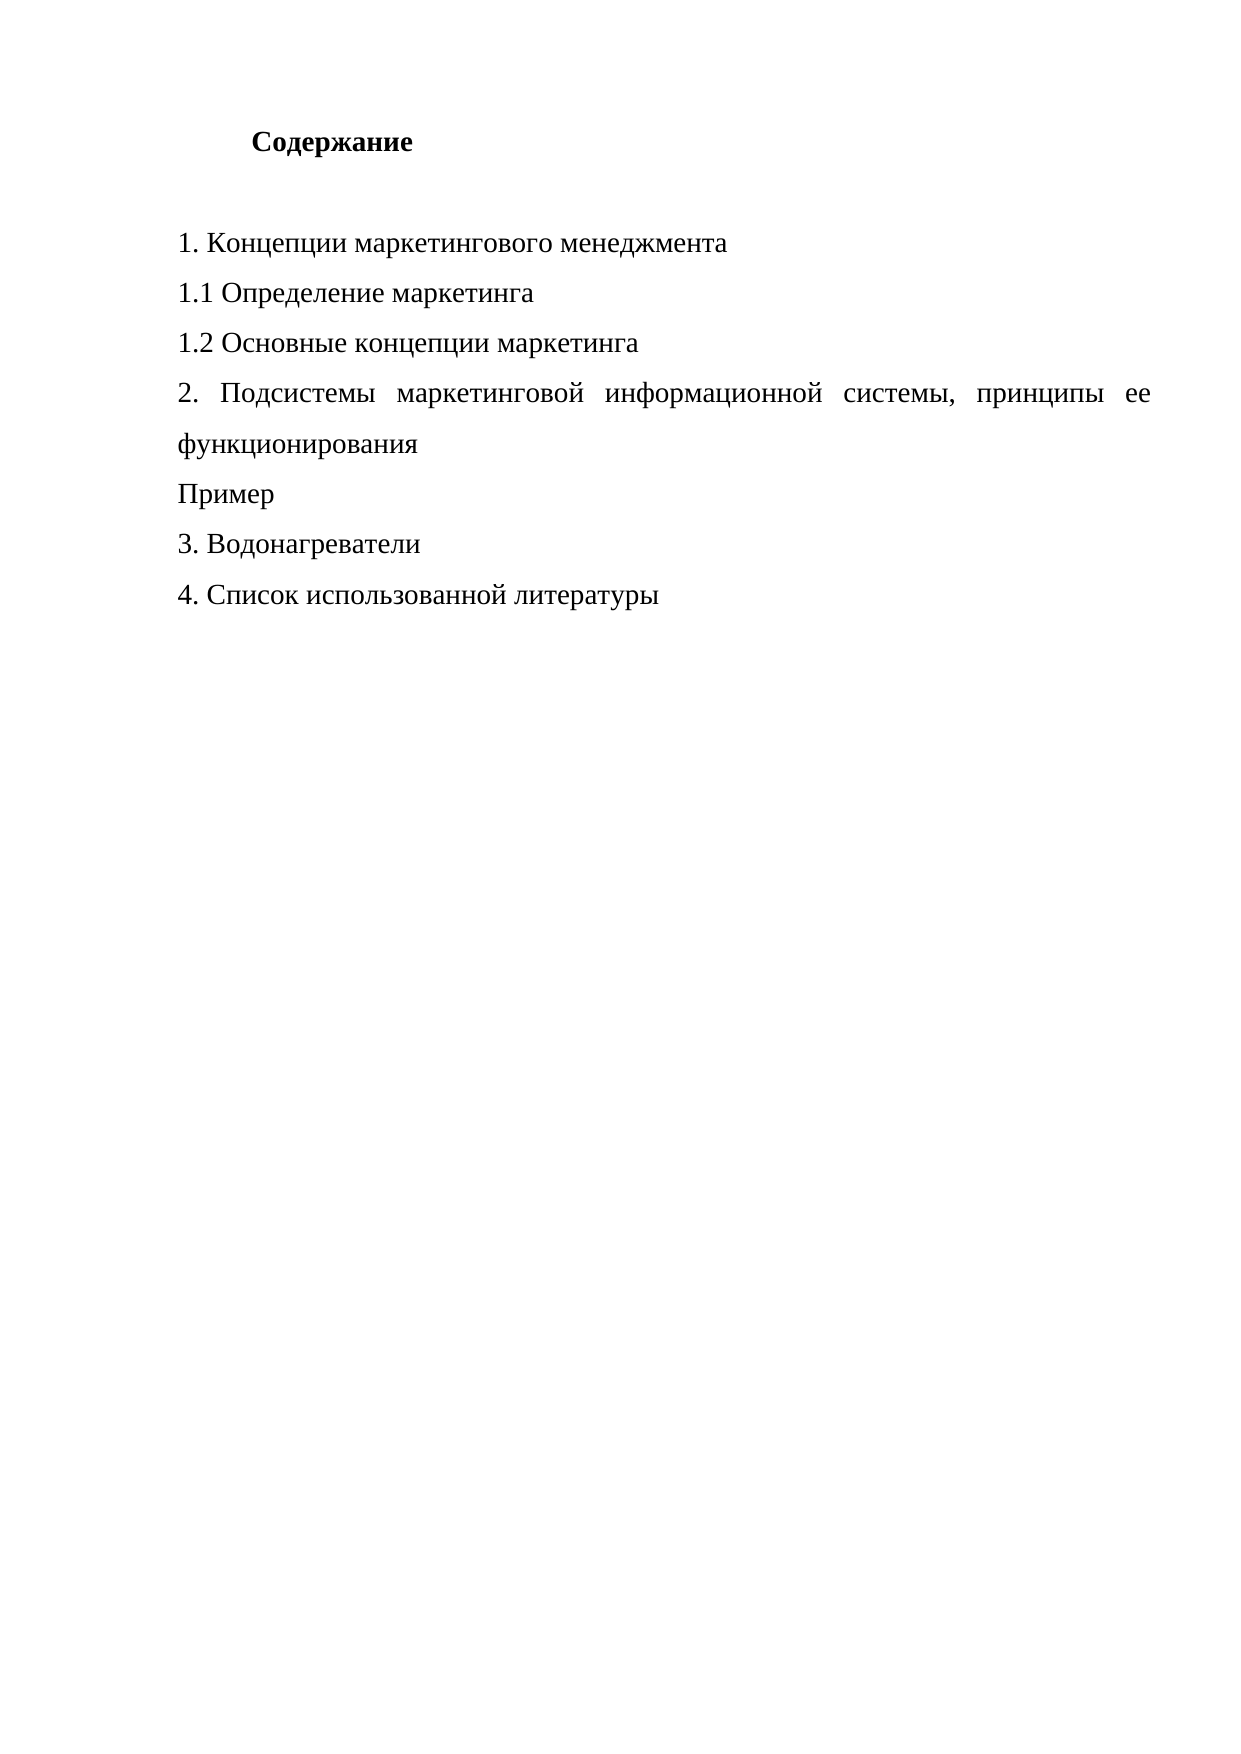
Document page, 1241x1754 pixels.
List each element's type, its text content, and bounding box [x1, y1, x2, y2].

text 3. Водонагреватели [177, 527, 1152, 560]
text 1.2 Основные концепции маркетинга [177, 325, 1152, 359]
text 2. Подсистемы маркетинговой информационной системы, принципы ее функционирования [177, 376, 1152, 459]
text 1.1 Определение маркетинга [177, 275, 1152, 308]
text Содержание [177, 124, 1152, 158]
text 4. Список использованной литературы [177, 577, 1152, 610]
text Пример [177, 476, 1152, 510]
text 1. Концепции маркетингового менеджмента [177, 225, 1152, 258]
